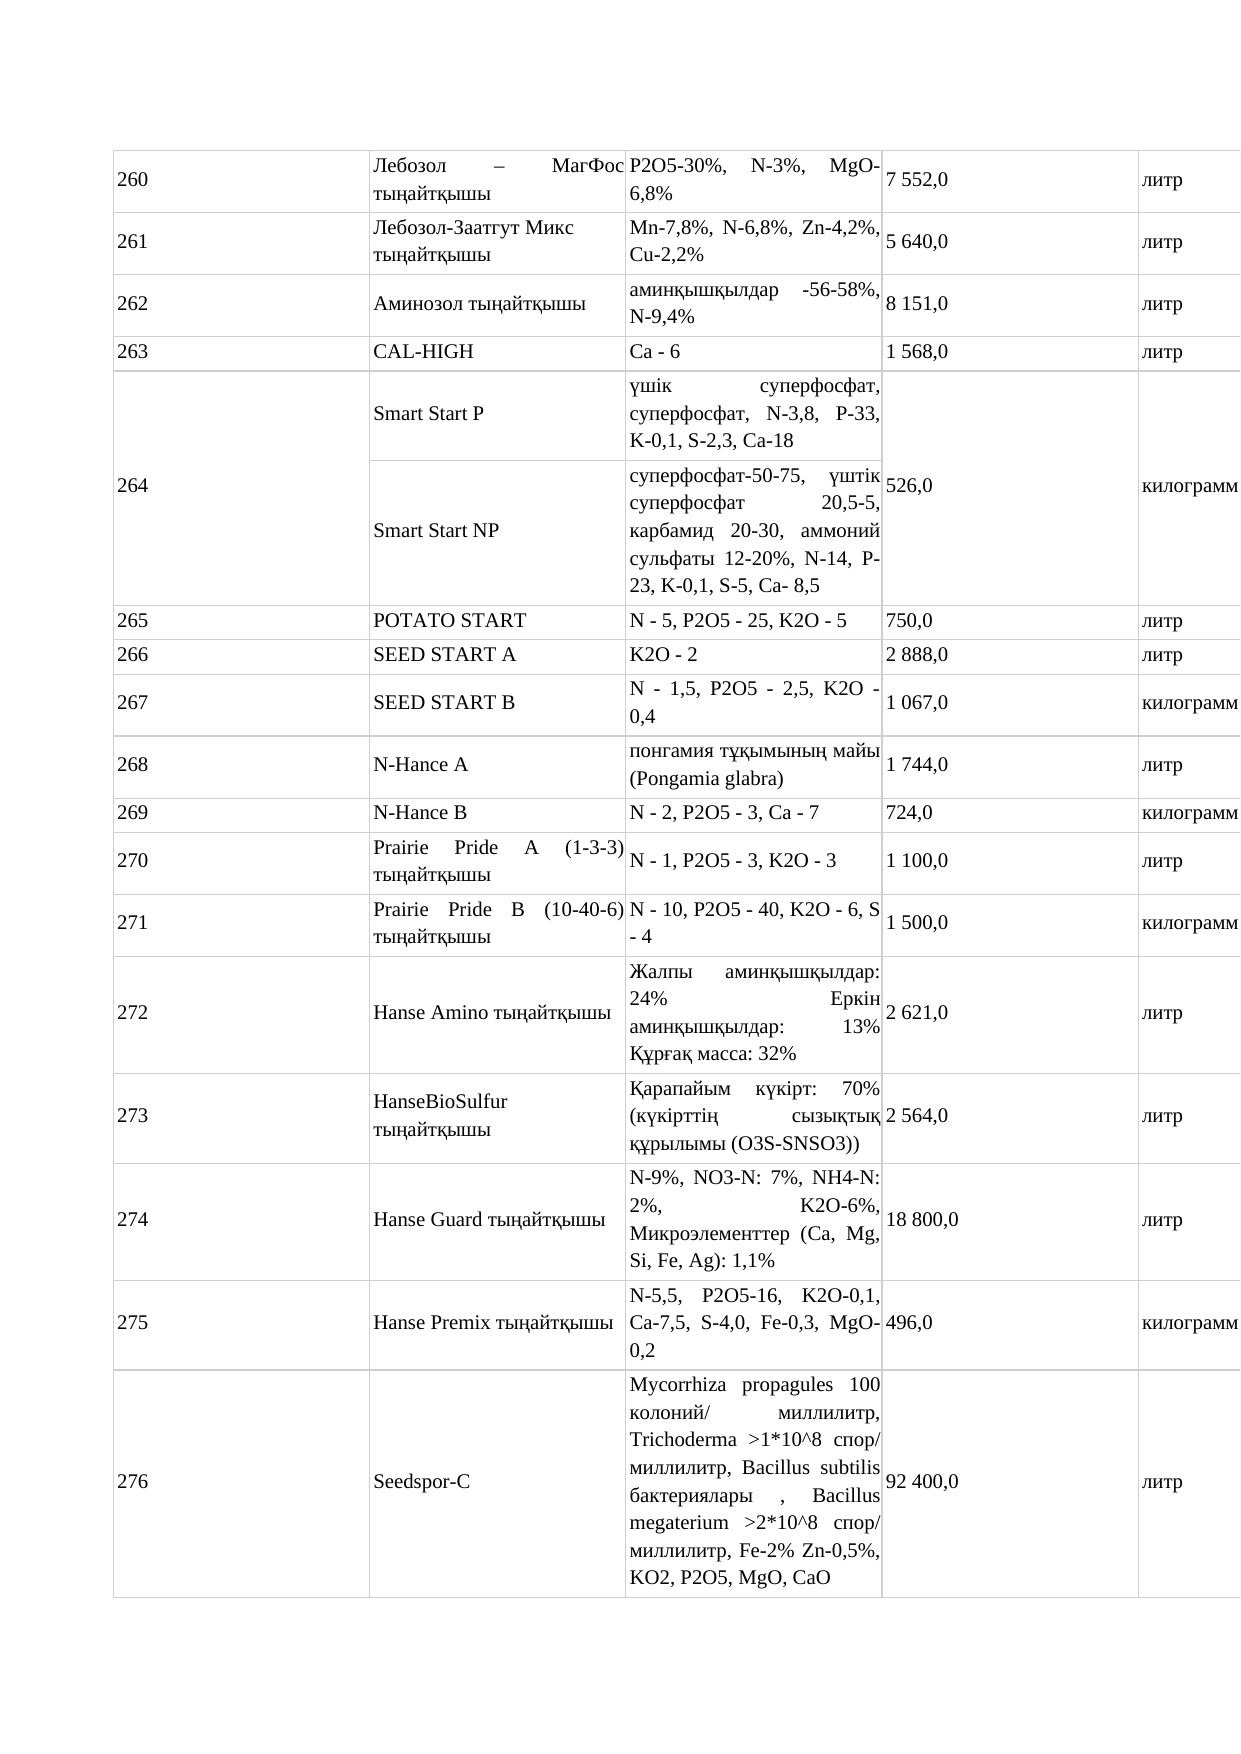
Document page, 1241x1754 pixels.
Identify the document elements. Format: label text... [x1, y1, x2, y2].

table_cell 7 552,0 [883, 151, 1138, 212]
table_cell P2O5-30%, N-3%, MgO-6,8% [626, 151, 881, 212]
table_cell Жалпы аминқышқылдар: 24% Еркін аминқышқылдар: 13% Құрғақ масса: 32% [626, 957, 881, 1073]
table_cell Аминозол тыңайтқышы [370, 275, 625, 336]
table_cell литр [1139, 1164, 1240, 1280]
table_cell килограмм [1139, 1281, 1240, 1369]
table_cell HanseBioSulfur тыңайтқышы [370, 1074, 625, 1162]
table_cell понгамия тұқымының майы (Pongamia glabra) [626, 737, 881, 797]
table_cell 264 [114, 372, 369, 605]
table_cell 526,0 [883, 372, 1138, 605]
table_cell Hanse Guard тыңайтқышы [370, 1164, 625, 1280]
table_cell 1 100,0 [883, 833, 1138, 894]
table_cell 269 [114, 799, 369, 832]
table_cell Smart Start P [370, 372, 625, 460]
table_cell литр [1139, 1371, 1240, 1597]
table_cell N-Hance A [370, 737, 625, 797]
table_cell Mn-7,8%, N-6,8%, Zn-4,2%, Cu-2,2% [626, 213, 881, 274]
table_cell 1 744,0 [883, 737, 1138, 797]
table_cell 260 [114, 151, 369, 212]
table_cell литр [1139, 337, 1240, 370]
table_cell 8 151,0 [883, 275, 1138, 336]
table_cell Mycorrhiza propagules 100 колоний/ миллилитр, Trichoderma >1*10^8 спор/ миллилитр, Bacillus subtilis бактериялары , Bacillus megaterium >2*10^8 спор/ миллилитр, Fe-2% Zn-0,5%, KO2, P2O5, MgO, CaО [626, 1371, 881, 1597]
table_cell 5 640,0 [883, 213, 1138, 274]
table_cell 18 800,0 [883, 1164, 1138, 1280]
table_cell 274 [114, 1164, 369, 1280]
table_cell 266 [114, 640, 369, 673]
table_cell литр [1139, 606, 1240, 639]
table_cell 272 [114, 957, 369, 1073]
table_cell килограмм [1139, 675, 1240, 735]
table_cell литр [1139, 1074, 1240, 1162]
table_cell 724,0 [883, 799, 1138, 832]
table_cell N - 1,5, P2O5 - 2,5, K2O - 0,4 [626, 675, 881, 735]
table_cell N - 2, P2O5 - 3, Ca - 7 [626, 799, 881, 832]
table_cell Лебозол – МагФос тыңайтқышы [370, 151, 625, 212]
table_cell килограмм [1139, 799, 1240, 832]
table_cell килограмм [1139, 895, 1240, 956]
table_cell 496,0 [883, 1281, 1138, 1369]
table_cell 270 [114, 833, 369, 894]
table_cell SEED START B [370, 675, 625, 735]
table_cell 2 564,0 [883, 1074, 1138, 1162]
table_cell килограмм [1139, 372, 1240, 605]
table_cell литр [1139, 151, 1240, 212]
table_cell Smart Start NP [370, 461, 625, 605]
table_cell 267 [114, 675, 369, 735]
table_cell N - 5, P2O5 - 25, K2O - 5 [626, 606, 881, 639]
table_cell K2O - 2 [626, 640, 881, 673]
table_cell литр [1139, 833, 1240, 894]
table_cell Hanse Premix тыңайтқышы [370, 1281, 625, 1369]
table_cell 265 [114, 606, 369, 639]
table_cell 1 568,0 [883, 337, 1138, 370]
table_cell литр [1139, 213, 1240, 274]
table_cell Seedspor-C [370, 1371, 625, 1597]
table_cell 1 500,0 [883, 895, 1138, 956]
table_cell 263 [114, 337, 369, 370]
table_cell 273 [114, 1074, 369, 1162]
table_cell SEED START A [370, 640, 625, 673]
table_cell Лебозол-Заатгут Микс тыңайтқышы [370, 213, 625, 274]
table_cell суперфосфат-50-75, үштік суперфосфат 20,5-5, карбамид 20-30, аммоний сульфаты 12-20%, N-14, P-23, K-0,1, S-5, Ca- 8,5 [626, 461, 881, 605]
table_cell 271 [114, 895, 369, 956]
table_cell 261 [114, 213, 369, 274]
table_cell литр [1139, 737, 1240, 797]
table_cell үшік суперфосфат, суперфосфат, N-3,8, P-33, K-0,1, S-2,3, Ca-18 [626, 372, 881, 460]
table_cell N-5,5, P2O5-16, K2O-0,1, Ca-7,5, S-4,0, Fe-0,3, MgO-0,2 [626, 1281, 881, 1369]
table_cell 750,0 [883, 606, 1138, 639]
table_cell аминқышқылдар -56-58%, N-9,4% [626, 275, 881, 336]
table_cell 275 [114, 1281, 369, 1369]
table_cell 92 400,0 [883, 1371, 1138, 1597]
table_cell 2 888,0 [883, 640, 1138, 673]
table_cell Prairie Pride A (1-3-3) тыңайтқышы [370, 833, 625, 894]
table_cell N-9%, NO3-N: 7%, NH4-N: 2%, K2O-6%, Микроэлементтер (Ca, Mg, Si, Fe, Ag): 1,1% [626, 1164, 881, 1280]
table_cell N-Hance B [370, 799, 625, 832]
table_cell Ca - 6 [626, 337, 881, 370]
table_cell 276 [114, 1371, 369, 1597]
table_cell Қарапайым күкірт: 70% (күкірттің сызықтық құрылымы (O3S-SNSO3)) [626, 1074, 881, 1162]
table_cell CAL-HIGH [370, 337, 625, 370]
table_cell N - 10, P2O5 - 40, K2O - 6, S - 4 [626, 895, 881, 956]
table_cell 268 [114, 737, 369, 797]
table_cell POTATO START [370, 606, 625, 639]
table_cell литр [1139, 640, 1240, 673]
table_cell 1 067,0 [883, 675, 1138, 735]
table_cell литр [1139, 957, 1240, 1073]
table_cell 262 [114, 275, 369, 336]
table_cell литр [1139, 275, 1240, 336]
table_cell 2 621,0 [883, 957, 1138, 1073]
table_cell Hanse Amino тыңайтқышы [370, 957, 625, 1073]
table_cell N - 1, P2O5 - 3, K2O - 3 [626, 833, 881, 894]
table_cell Prairie Pride В (10-40-6) тыңайтқышы [370, 895, 625, 956]
